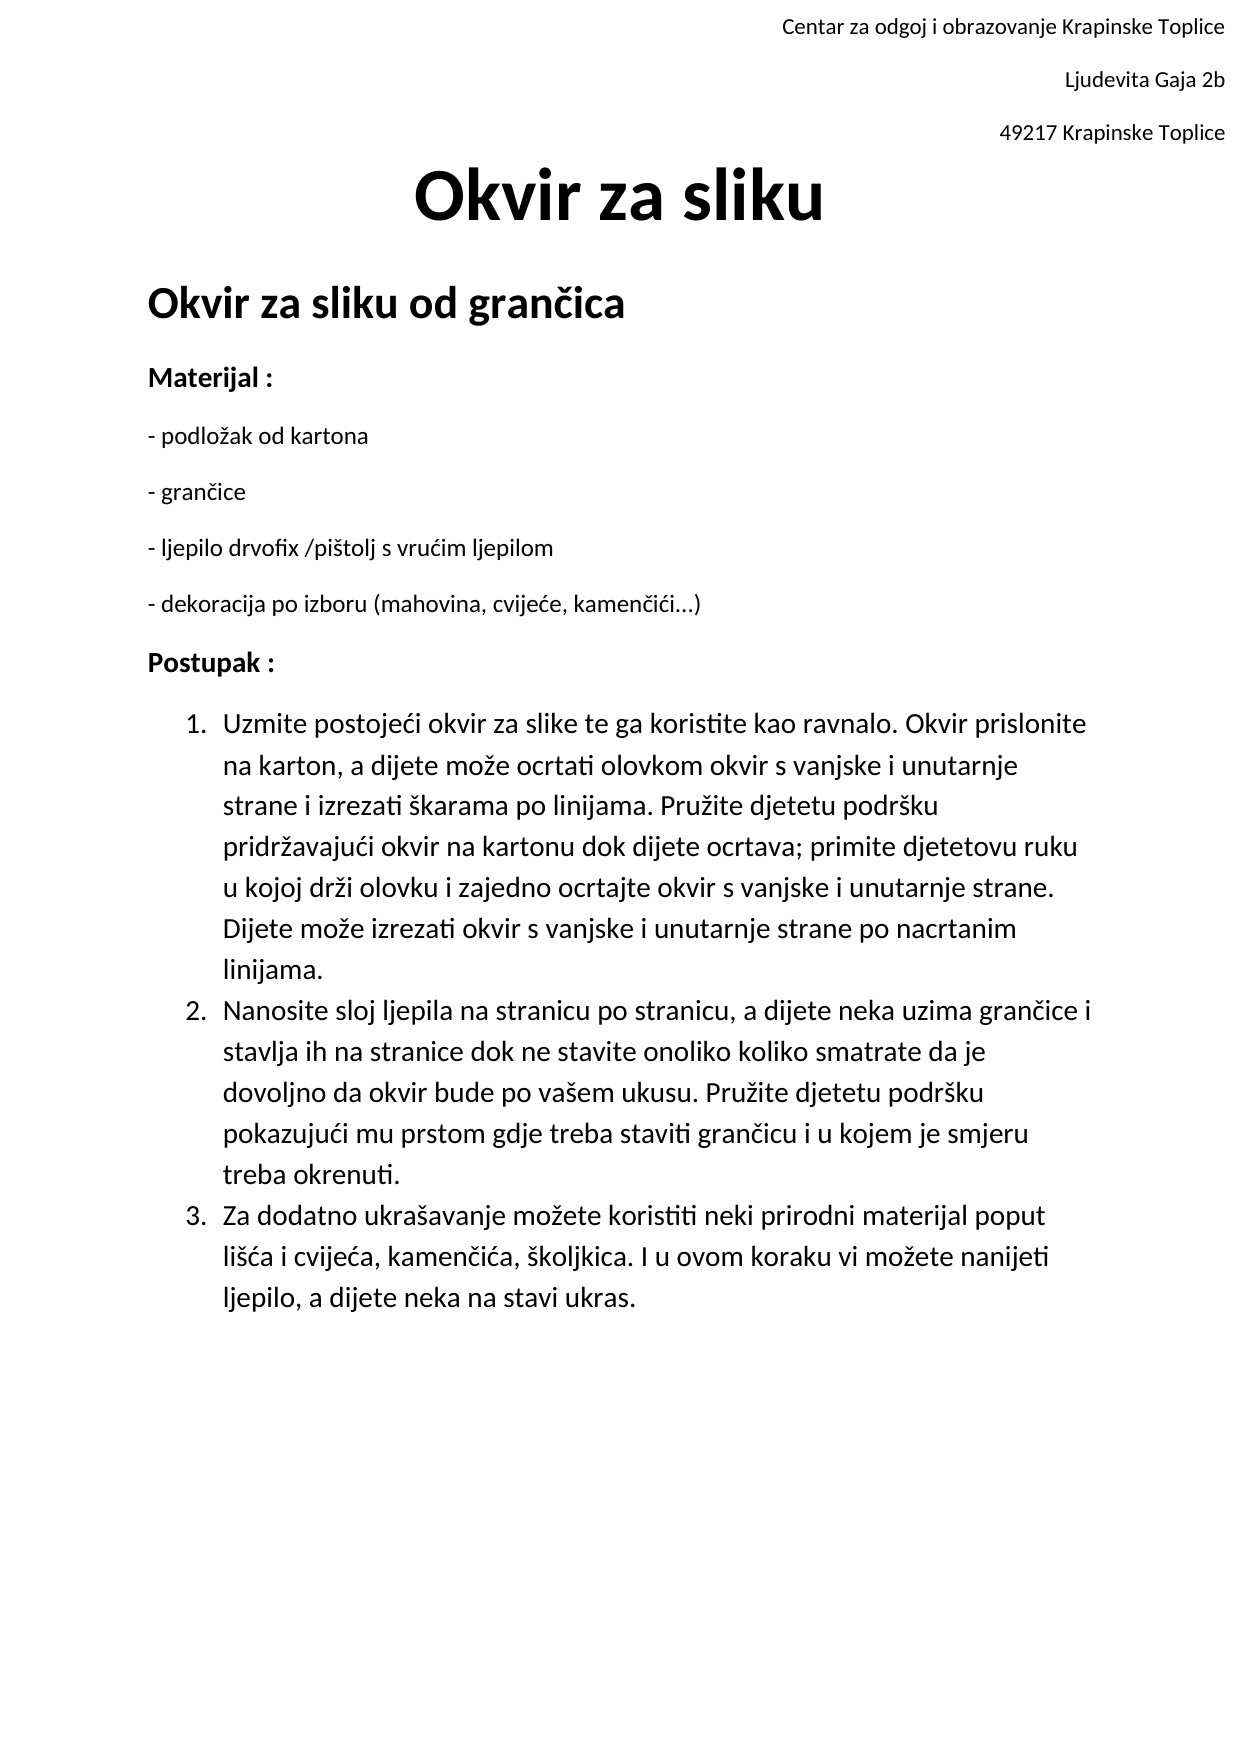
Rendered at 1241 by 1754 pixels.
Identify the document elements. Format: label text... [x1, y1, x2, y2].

text Postupak : [148, 644, 1093, 679]
text - dekoracija po izboru (mahovina, cvijeće, kamenčići...) [148, 588, 1093, 618]
list Nanosite sloj ljepila na stranicu po stranicu, a dijete neka uzima grančice i stavlja ih na stranice dok ne stavite onoliko koliko smatrate da je dovoljno da okvir bude po vašem ukusu. Pružite djetetu podršku pokazujući mu prstom gdje treba staviti grančicu i u kojem je smjeru treba okrenuti. [185, 992, 1093, 1192]
list Uzmite postojeći okvir za slike te ga koristite kao ravnalo. Okvir prislonite na karton, a dijete može ocrtati olovkom okvir s vanjske i unutarnje strane i izrezati škarama po linijama. Pružite djetetu podršku pridržavajući okvir na kartonu dok dijete ocrtava; primite djetetovu ruku u kojoj drži olovku i zajedno ocrtajte okvir s vanjske i unutarnje strane. Dijete može izrezati okvir s vanjske i unutarnje strane po nacrtanim linijama. [185, 706, 1093, 987]
text - grančice [148, 476, 1093, 507]
text Okvir za sliku [148, 148, 1093, 239]
list Za dodatno ukrašavanje možete koristiti neki prirodni materijal poput lišća i cvijeća, kamenčića, školjkica. I u ovom koraku vi možete nanijeti ljepilo, a dijete neka na stavi ukras. [185, 1197, 1093, 1314]
text Materijal : [148, 359, 1093, 394]
text Okvir za sliku od grančica [148, 274, 1093, 329]
text - ljepilo drvofix /pištolj s vrućim ljepilom [148, 532, 1093, 563]
text - podložak od kartona [148, 421, 1093, 451]
